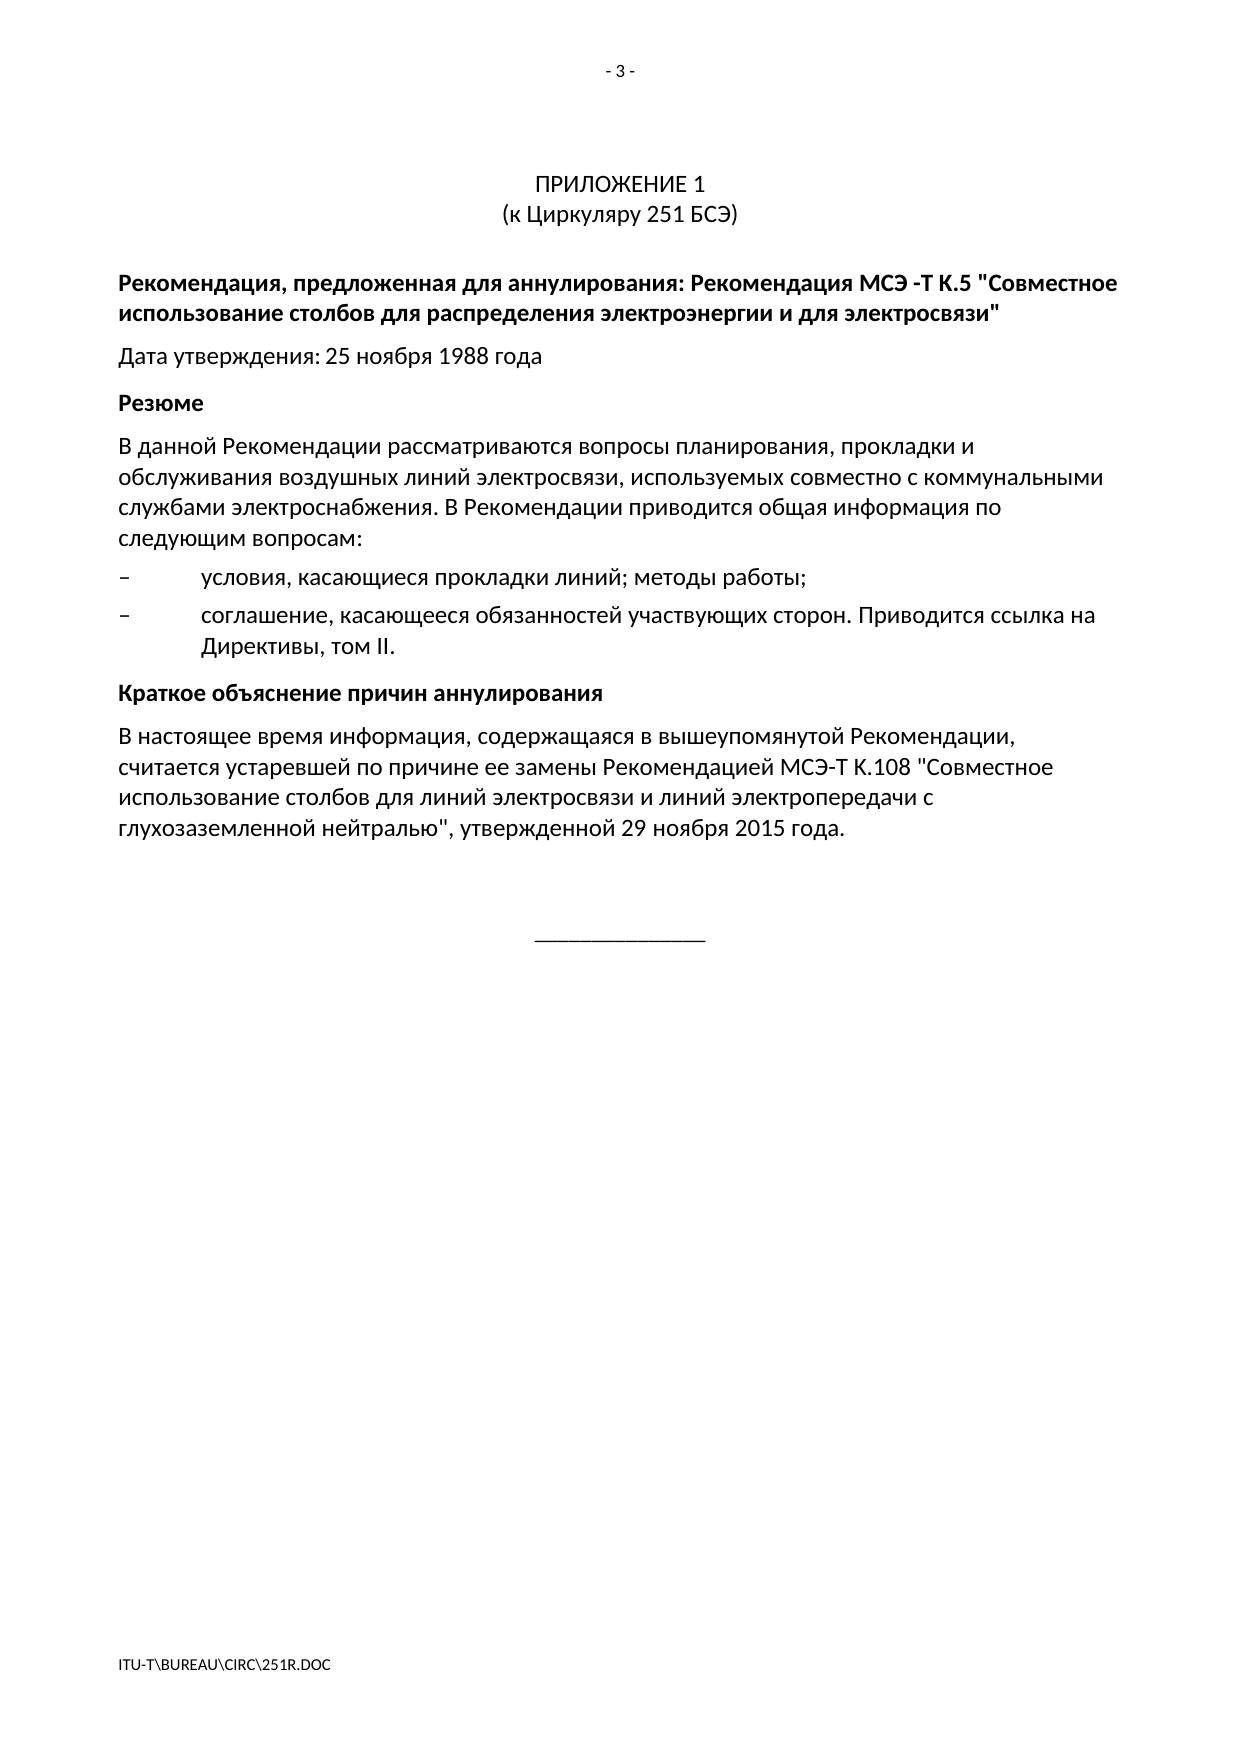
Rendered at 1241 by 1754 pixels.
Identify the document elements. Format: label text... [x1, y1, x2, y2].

text – соглашение, касающееся обязанностей участвующих сторон. Приводится ссылка на Директивы, том II. [118, 600, 1122, 661]
text В настоящее время информация, содержащаяся в вышеупомянутой Рекомендации, считается устаревшей по причине ее замены Рекомендацией МСЭ-T K.108 "Совместное использование столбов для линий электросвязи и линий электропередачи с глухозаземленной нейтралью", утвержденной 29 ноября 2015 года. [118, 720, 1122, 842]
subtitle Резюме [118, 387, 1122, 418]
text Приложение 1 (к Циркуляру 251 БСЭ) [118, 168, 1122, 229]
text Дата утверждения: 25 ноября 1988 года [118, 340, 1122, 371]
subtitle Краткое объяснение причин аннулирования [118, 677, 1122, 708]
subtitle Рекомендация, предложенная для аннулирования: Рекомендация МСЭ -T K.5 "Совместное использование столбов для распределения электроэнергии и для электросвязи" [118, 267, 1122, 328]
text В данной Рекомендации рассматриваются вопросы планирования, прокладки и обслуживания воздушных линий электросвязи, используемых совместно с коммунальными службами электроснабжения. В Рекомендации приводится общая информация по следующим вопросам: [118, 430, 1122, 552]
text – условия, касающиеся прокладки линий; методы работы; [118, 561, 1122, 591]
text _______________ [118, 917, 1122, 946]
